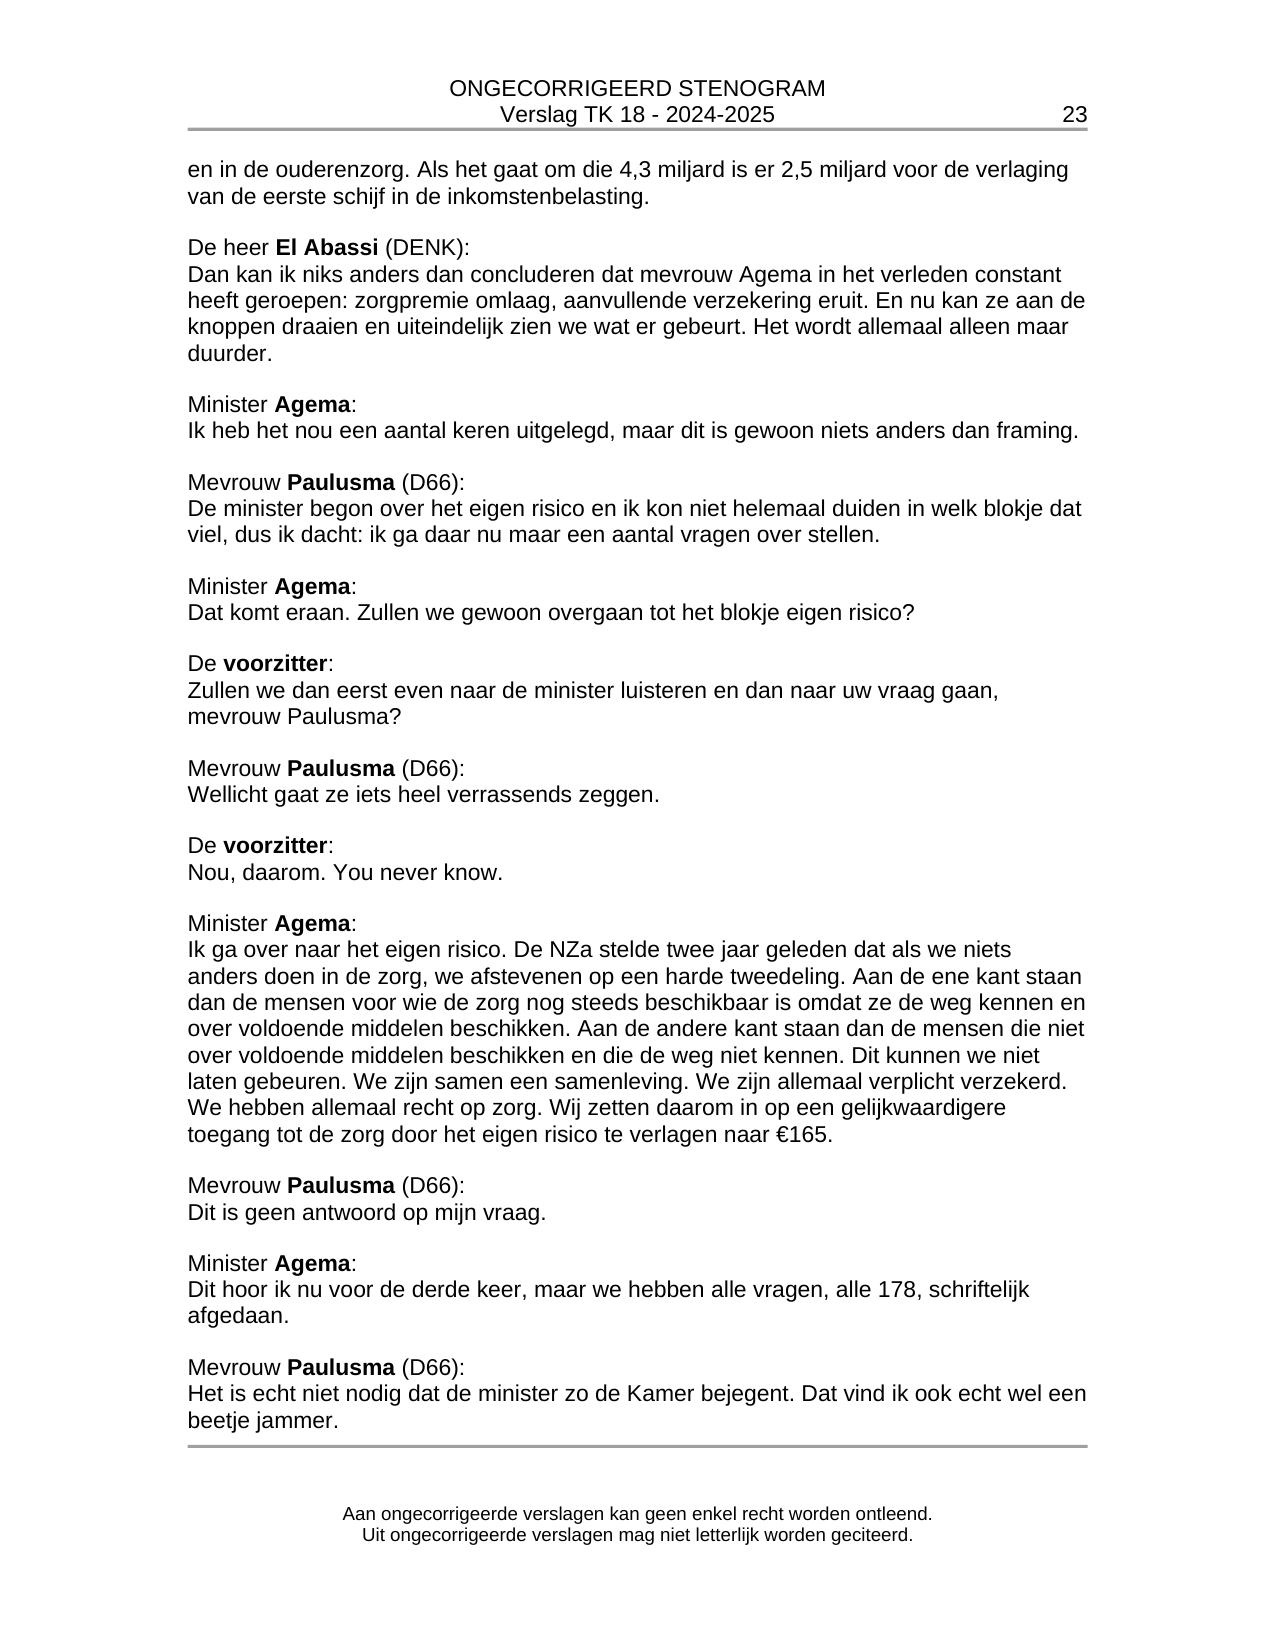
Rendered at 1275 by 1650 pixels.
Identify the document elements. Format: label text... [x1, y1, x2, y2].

text Mevrouw Paulusma (D66): De minister begon over het eigen risico en ik kon niet helemaal duiden in welk blokje dat viel, dus ik dacht: ik ga daar nu maar een aantal vragen over stellen. [187, 469, 1087, 548]
text Mevrouw Paulusma (D66): Wellicht gaat ze iets heel verrassends zeggen. [187, 754, 1087, 807]
text Minister Agema: Dat komt eraan. Zullen we gewoon overgaan tot het blokje eigen risico? [187, 573, 1087, 625]
text De heer El Abassi (DENK): Dan kan ik niks anders dan concluderen dat mevrouw Agema in het verleden constant heeft geroepen: zorgpremie omlaag, aanvullende verzekering eruit. En nu kan ze aan de knoppen draaien en uiteindelijk zien we wat er gebeurt. Het wordt allemaal alleen maar duurder. [187, 234, 1087, 366]
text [187, 1354, 1087, 1433]
text De voorzitter: Zullen we dan eerst even naar de minister luisteren en dan naar uw vraag gaan, mevrouw Paulusma? [187, 650, 1087, 729]
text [187, 156, 1087, 209]
text Minister Agema: Ik heb het nou een aantal keren uitgelegd, maar dit is gewoon niets anders dan framing. [187, 391, 1087, 444]
text Minister Agema: Ik ga over naar het eigen risico. De NZa stelde twee jaar geleden dat als we niets anders doen in de zorg, we afstevenen op een harde tweedeling. Aan de ene kant staan dan de mensen voor wie de zorg nog steeds beschikbaar is omdat ze de weg kennen en over voldoende middelen beschikken. Aan de andere kant staan dan de mensen die niet over voldoende middelen beschikken en die de weg niet kennen. Dit kunnen we niet laten gebeuren. We zijn samen een samenleving. We zijn allemaal verplicht verzekerd. We hebben allemaal recht op zorg. Wij zetten daarom in op een gelijkwaardigere toegang tot de zorg door het eigen risico te verlagen naar €165. [187, 910, 1087, 1147]
text Minister Agema: Dit hoor ik nu voor de derde keer, maar we hebben alle vragen, alle 178, schriftelijk afgedaan. [187, 1250, 1087, 1329]
text Mevrouw Paulusma (D66): Dit is geen antwoord op mijn vraag. [187, 1172, 1087, 1225]
text De voorzitter: Nou, daarom. You never know. [187, 832, 1087, 885]
